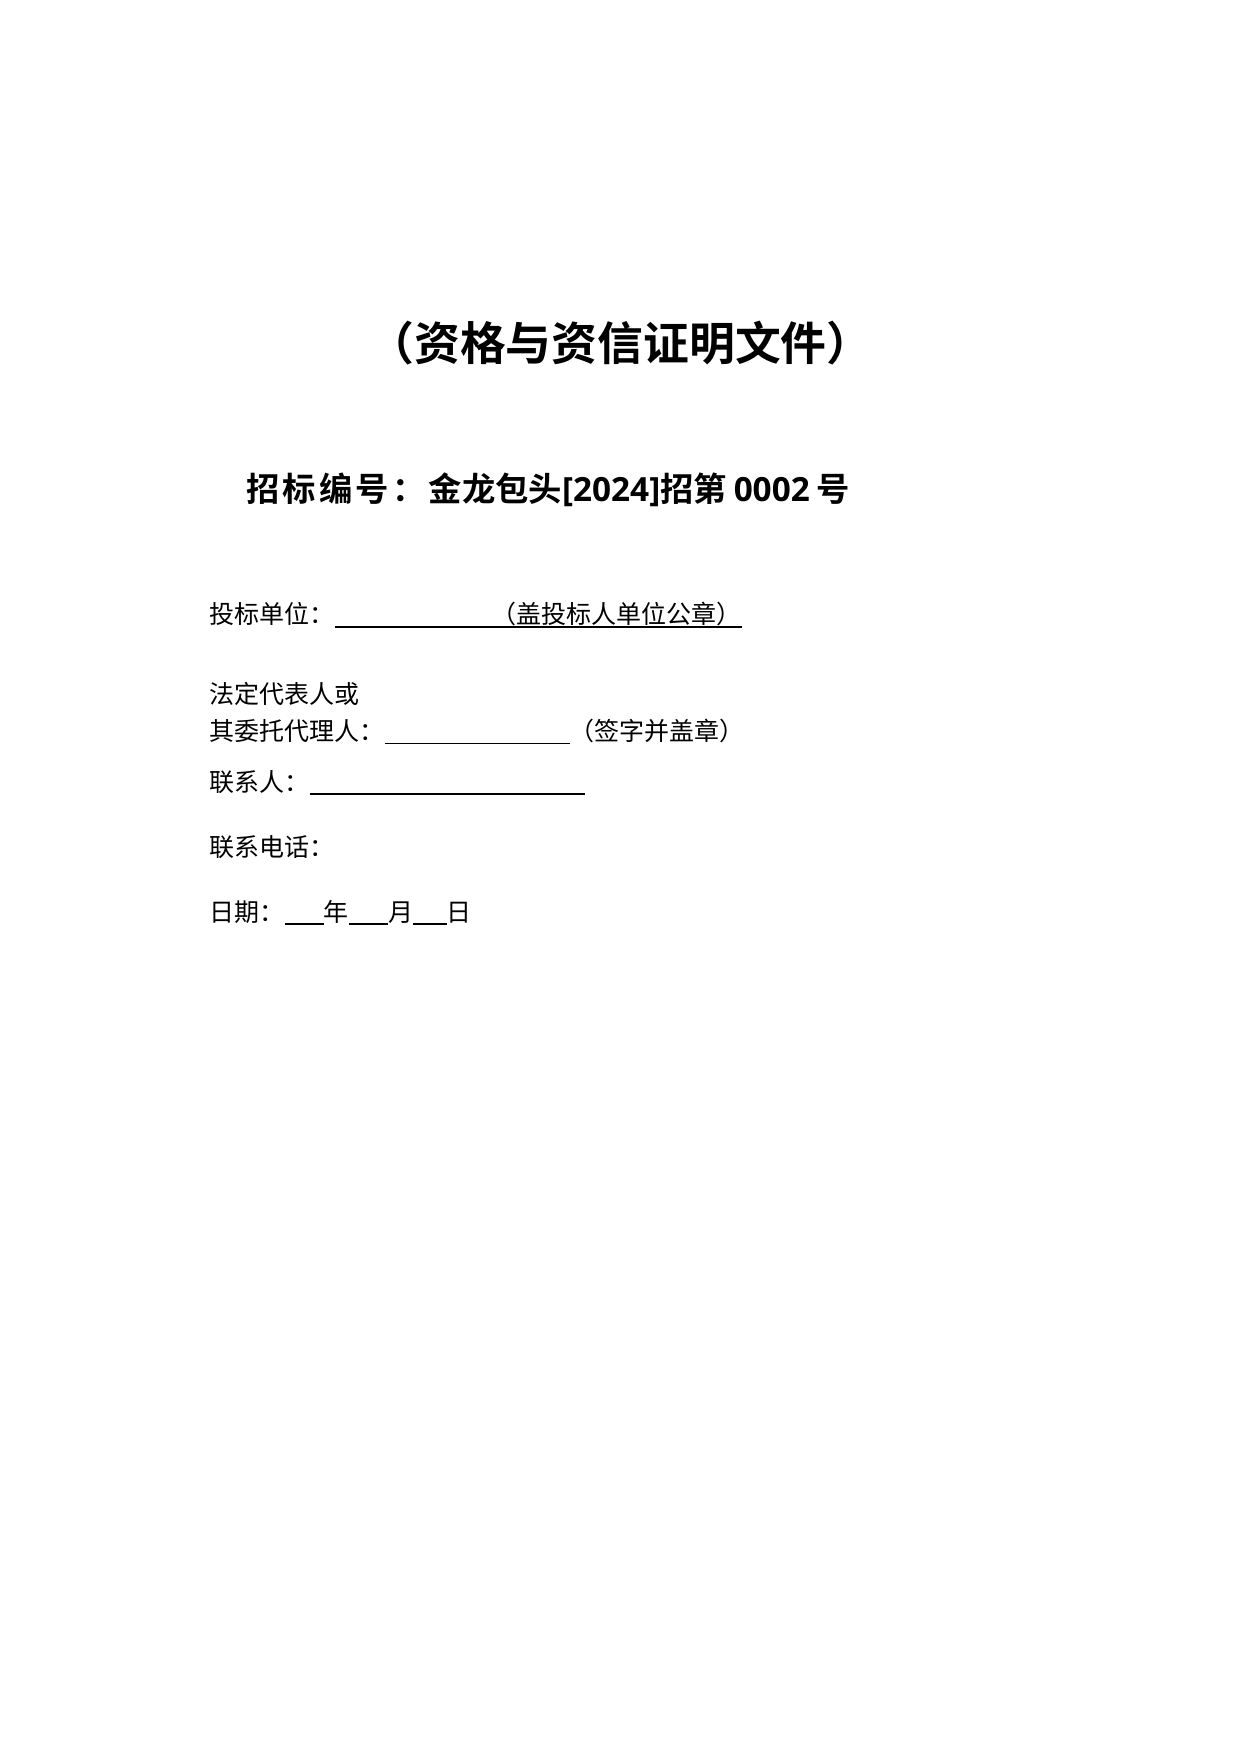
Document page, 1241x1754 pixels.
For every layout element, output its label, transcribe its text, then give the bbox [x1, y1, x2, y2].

text 投标单位： （盖投标人单位公章） [159, 552, 1081, 631]
text 联系电话： [159, 813, 1081, 878]
text 联系人： [159, 748, 1081, 813]
text 招标编号：金龙包头[2024]招第0002号 [159, 454, 1081, 519]
text 其委托代理人： （签字并盖章） [159, 710, 1081, 748]
text 法定代表人或 [159, 631, 1081, 710]
text 日期： 年 月 日 [159, 878, 1081, 943]
text （资格与资信证明文件） [159, 292, 1081, 389]
